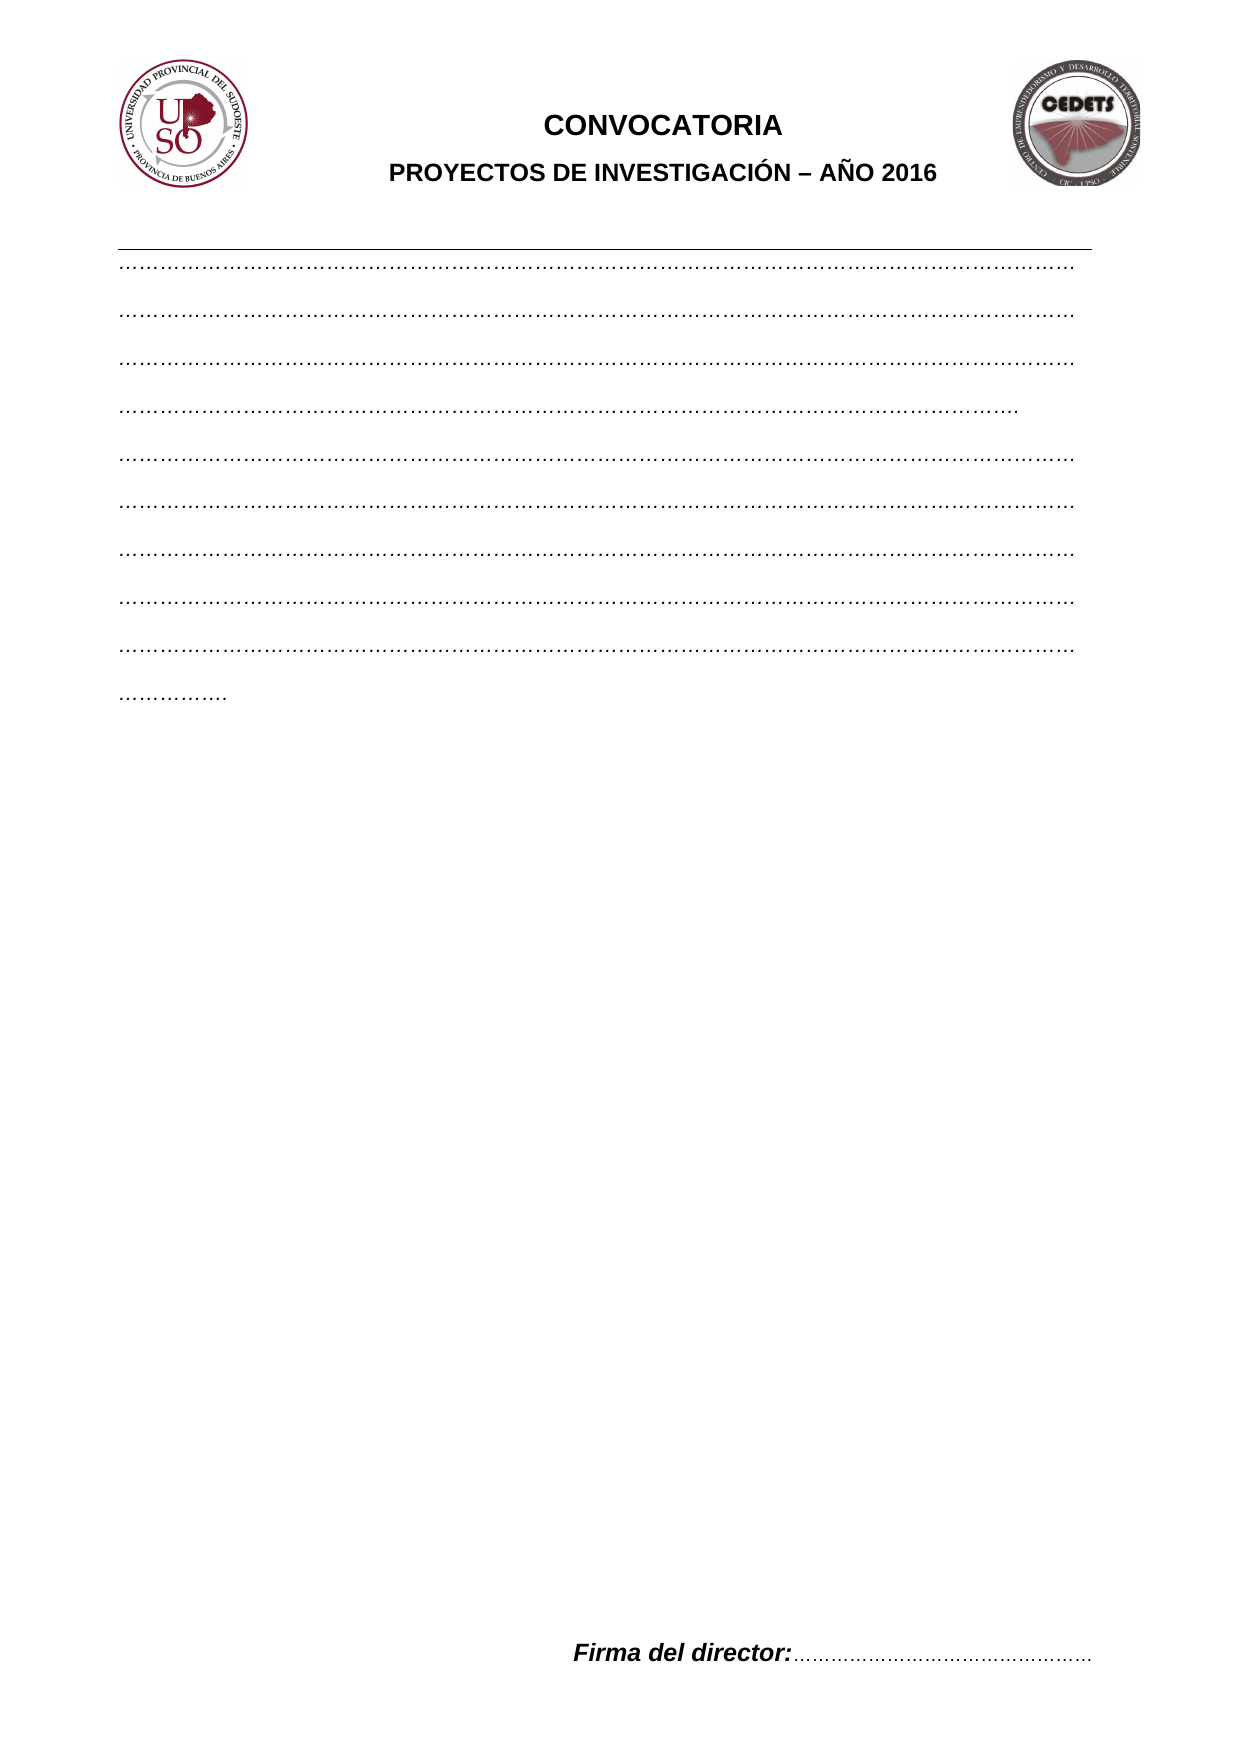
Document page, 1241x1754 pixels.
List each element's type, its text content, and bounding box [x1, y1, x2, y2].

picture [1012, 60, 1141, 186]
picture [118, 59, 248, 189]
